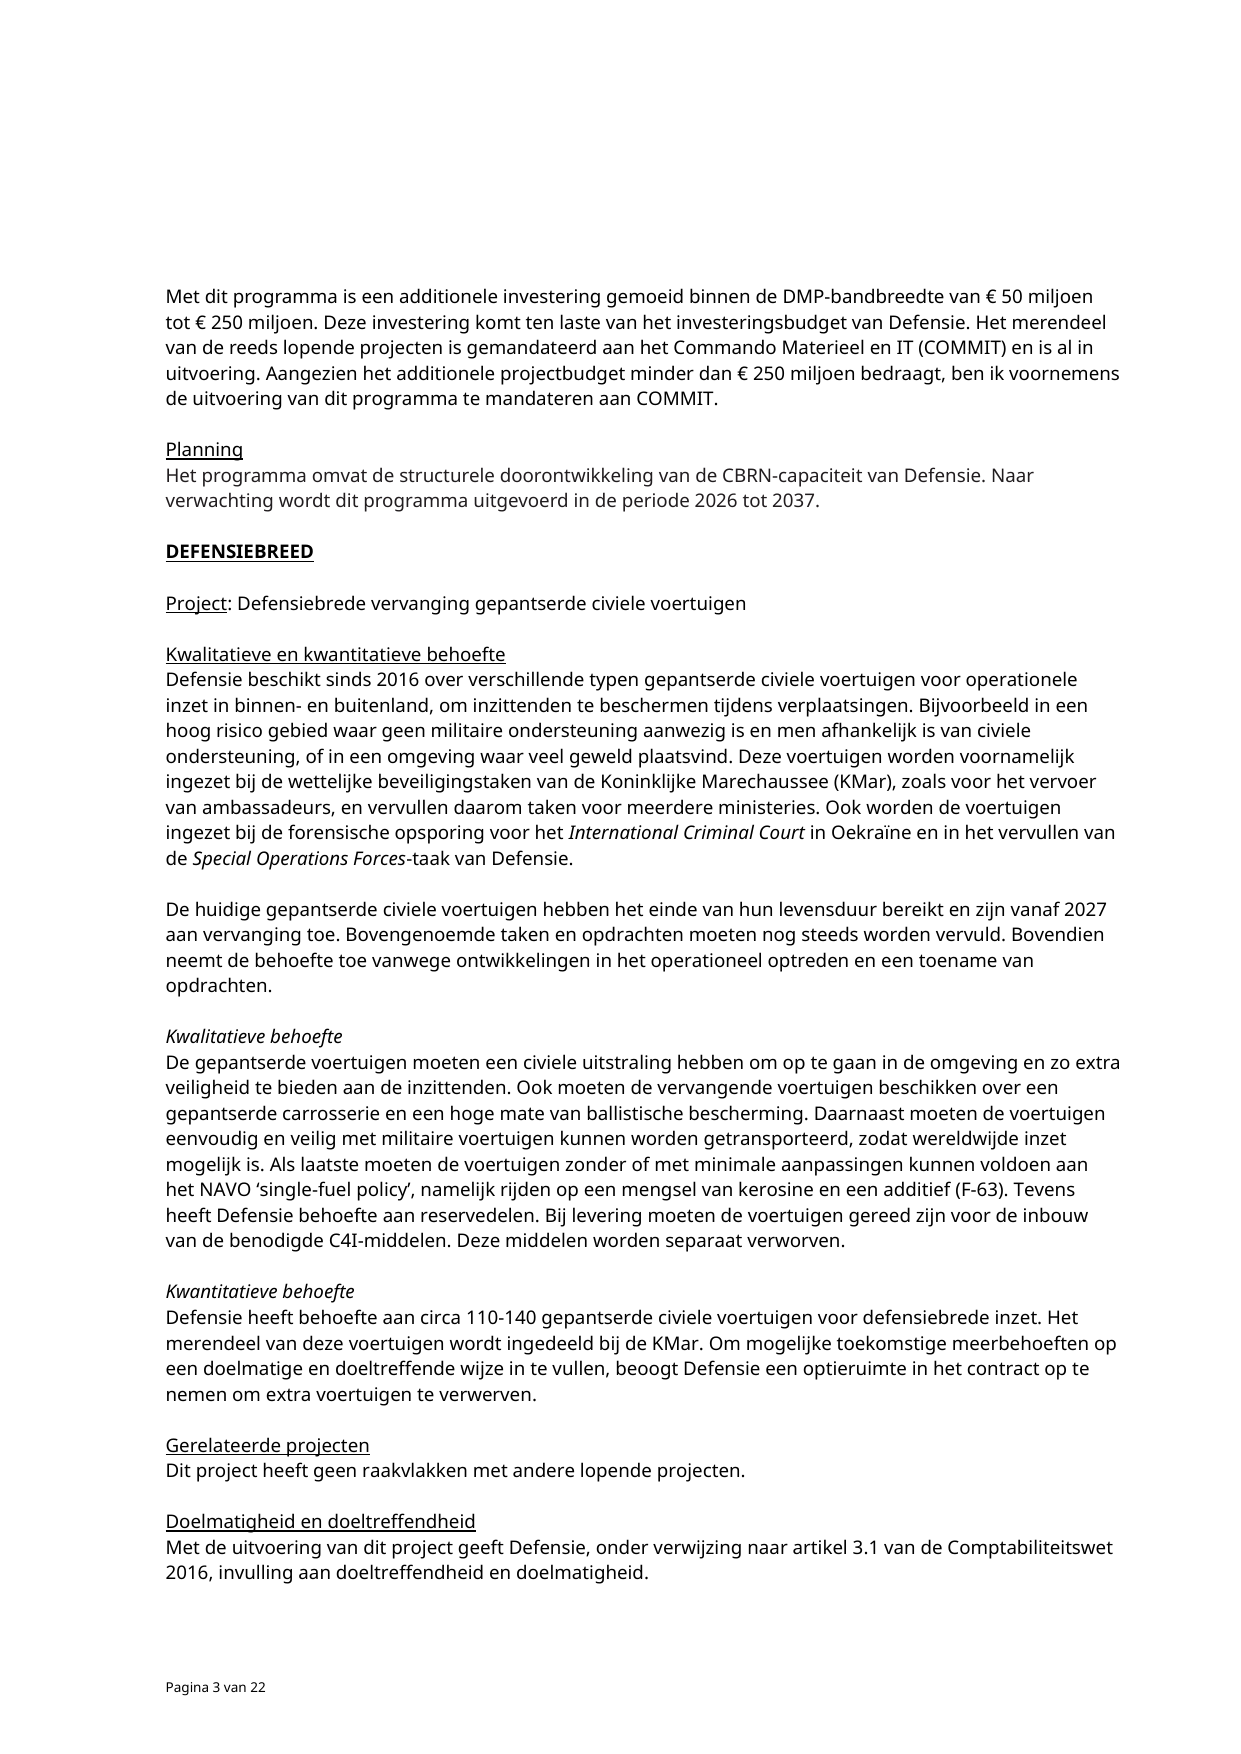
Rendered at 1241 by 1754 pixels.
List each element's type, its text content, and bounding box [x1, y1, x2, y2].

text Gerelateerde projecten [165, 1432, 1122, 1457]
text Defensie beschikt sinds 2016 over verschillende typen gepantserde civiele voertuigen voor operationele inzet in binnen- en buitenland, om inzittenden te beschermen tijdens verplaatsingen. Bijvoorbeeld in een hoog risico gebied waar geen militaire ondersteuning aanwezig is en men afhankelijk is van civiele ondersteuning, of in een omgeving waar veel geweld plaatsvind. Deze voertuigen worden voornamelijk ingezet bij de wettelijke beveiligingstaken van de Koninklijke Marechaussee (KMar), zoals voor het vervoer van ambassadeurs, en vervullen daarom taken voor meerdere ministeries. Ook worden de voertuigen ingezet bij de forensische opsporing voor het International Criminal Court in Oekraïne en in het vervullen van de Special Operations Forces-taak van Defensie. [165, 666, 1122, 871]
text Planning [165, 437, 1122, 462]
text DEFENSIEBREED [165, 539, 1122, 564]
text De huidige gepantserde civiele voertuigen hebben het einde van hun levensduur bereikt en zijn vanaf 2027 aan vervanging toe. Bovengenoemde taken en opdrachten moeten nog steeds worden vervuld. Bovendien neemt de behoefte toe vanwege ontwikkelingen in het operationeel optreden en een toename van opdrachten. [165, 896, 1122, 998]
text Het programma omvat de structurele doorontwikkeling van de CBRN-capaciteit van Defensie. Naar verwachting wordt dit programma uitgevoerd in de periode 2026 tot 2037. [165, 462, 1122, 513]
text De gepantserde voertuigen moeten een civiele uitstraling hebben om op te gaan in de omgeving en zo extra veiligheid te bieden aan de inzittenden. Ook moeten de vervangende voertuigen beschikken over een gepantserde carrosserie en een hoge mate van ballistische bescherming. Daarnaast moeten de voertuigen eenvoudig en veilig met militaire voertuigen kunnen worden getransporteerd, zodat wereldwijde inzet mogelijk is. Als laatste moeten de voertuigen zonder of met minimale aanpassingen kunnen voldoen aan het NAVO ‘single-fuel policy’, namelijk rijden op een mengsel van kerosine en een additief (F-63). Tevens heeft Defensie behoefte aan reservedelen. Bij levering moeten de voertuigen gereed zijn voor de inbouw van de benodigde C4I-middelen. Deze middelen worden separaat verworven. [165, 1049, 1122, 1253]
text Met de uitvoering van dit project geeft Defensie, onder verwijzing naar artikel 3.1 van de Comptabiliteitswet 2016, invulling aan doeltreffendheid en doelmatigheid. [165, 1534, 1122, 1585]
text Kwantitatieve behoefte [165, 1279, 1122, 1304]
text Kwalitatieve behoefte [165, 1024, 1122, 1049]
text Kwalitatieve en kwantitatieve behoefte [165, 641, 1122, 666]
text Defensie heeft behoefte aan circa 110-140 gepantserde civiele voertuigen voor defensiebrede inzet. Het merendeel van deze voertuigen wordt ingedeeld bij de KMar. Om mogelijke toekomstige meerbehoeften op een doelmatige en doeltreffende wijze in te vullen, beoogt Defensie een optieruimte in het contract op te nemen om extra voertuigen te verwerven. [165, 1304, 1122, 1406]
text Doelmatigheid en doeltreffendheid [165, 1508, 1122, 1534]
text Project: Defensiebrede vervanging gepantserde civiele voertuigen [165, 590, 1122, 615]
text Dit project heeft geen raakvlakken met andere lopende projecten. [165, 1457, 1122, 1483]
text Met dit programma is een additionele investering gemoeid binnen de DMP-bandbreedte van € 50 miljoen tot € 250 miljoen. Deze investering komt ten laste van het investeringsbudget van Defensie. Het merendeel van de reeds lopende projecten is gemandateerd aan het Commando Materieel en IT (COMMIT) en is al in uitvoering. Aangezien het additionele projectbudget minder dan € 250 miljoen bedraagt, ben ik voornemens de uitvoering van dit programma te mandateren aan COMMIT. [165, 283, 1122, 411]
